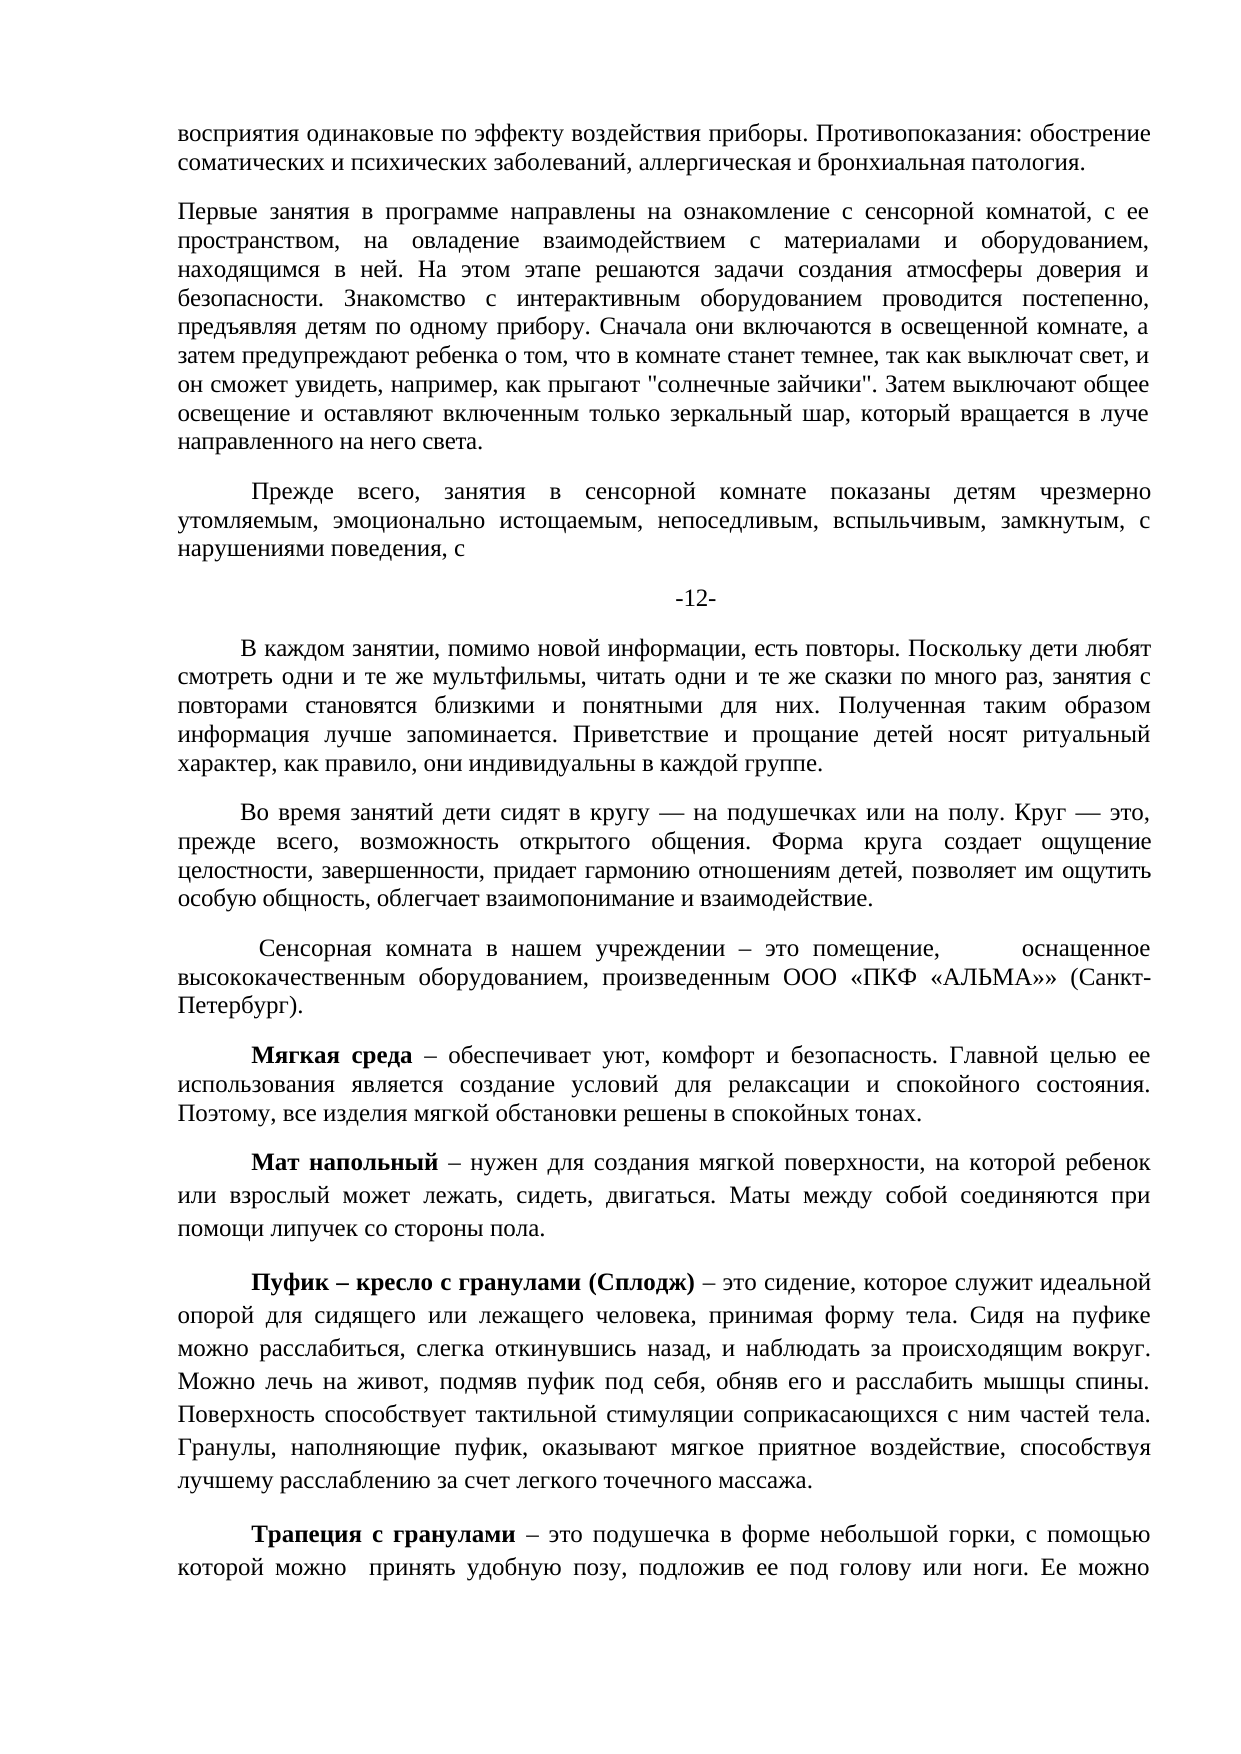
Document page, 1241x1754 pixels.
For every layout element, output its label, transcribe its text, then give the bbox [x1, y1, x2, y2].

text Мат напольный – нужен для создания мягкой поверхности, на которой ребенок или взрослый может лежать, сидеть, двигаться. Маты между собой соединяются при помощи липучек со стороны пола. [177, 1147, 1152, 1242]
text Пуфик – кресло с гранулами (Сплодж) – это сидение, которое служит идеальной опорой для сидящего или лежащего человека, принимая форму тела. Сидя на пуфике можно расслабиться, слегка откинувшись назад, и наблюдать за происходящим вокруг. Можно лечь на живот, подмяв пуфик под себя, обняв его и расслабить мышцы спины. Поверхность способствует тактильной стимуляции соприкасающихся с ним частей тела. Гранулы, наполняющие пуфик, оказывают мягкое приятное воздействие, способствуя лучшему расслаблению за счет легкого точечного массажа. [177, 1267, 1152, 1494]
text Прежде всего, занятия в сенсорной комнате показаны детям чрезмерно утомляемым, эмоционально истощаемым, непоседливым, вспыльчивым, замкнутым, с нарушениями поведения, с [177, 476, 1152, 562]
text Первые занятия в программе направлены на ознакомление с сенсорной комнатой, с ее пространством, на овладение взаимодействием с материалами и оборудованием, находящимся в ней. На этом этапе решаются задачи создания атмосферы доверия и безопасности. Знакомство с интерактивным оборудованием проводится постепенно, предъявляя детям по одному прибору. Сначала они включаются в освещенной комнате, а затем предупреждают ребенка о том, что в комнате станет темнее, так как выключат свет, и он сможет увидеть, например, как прыгают "солнечные зайчики". Затем выключают общее освещение и оставляют включенным только зеркальный шар, который вращается в луче направленного на него света. [177, 196, 1150, 455]
text Сенсорная комната в нашем учреждении – это помещение, оснащенное высококачественным оборудованием, произведенным ООО «ПКФ «АЛЬМА»» (Санкт-Петербург). [177, 933, 1152, 1019]
text -12- [177, 583, 1151, 612]
text Во время занятий дети сидят в кругу — на подушечках или на полу. Круг — это, прежде всего, возможность открытого общения. Форма круга создает ощущение целостности, завершенности, придает гармонию отношениям детей, позволяет им ощутить особую общность, облегчает взаимопонимание и взаимодействие. [178, 797, 1152, 912]
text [177, 1519, 1152, 1581]
text Мягкая среда – обеспечивает уют, комфорт и безопасность. Главной целью ее использования является создание условий для релаксации и спокойного состояния. Поэтому, все изделия мягкой обстановки решены в спокойных тонах. [177, 1040, 1152, 1126]
text В каждом занятии, помимо новой информации, есть повторы. Поскольку дети любят смотреть одни и те же мультфильмы, читать одни и те же сказки по много раз, занятия с повторами становятся близкими и понятными для них. Полученная таким образом информация лучше запоминается. Приветствие и прощание детей носят ритуальный характер, как правило, они индивидуальны в каждой группе. [177, 633, 1151, 776]
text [177, 118, 1152, 176]
